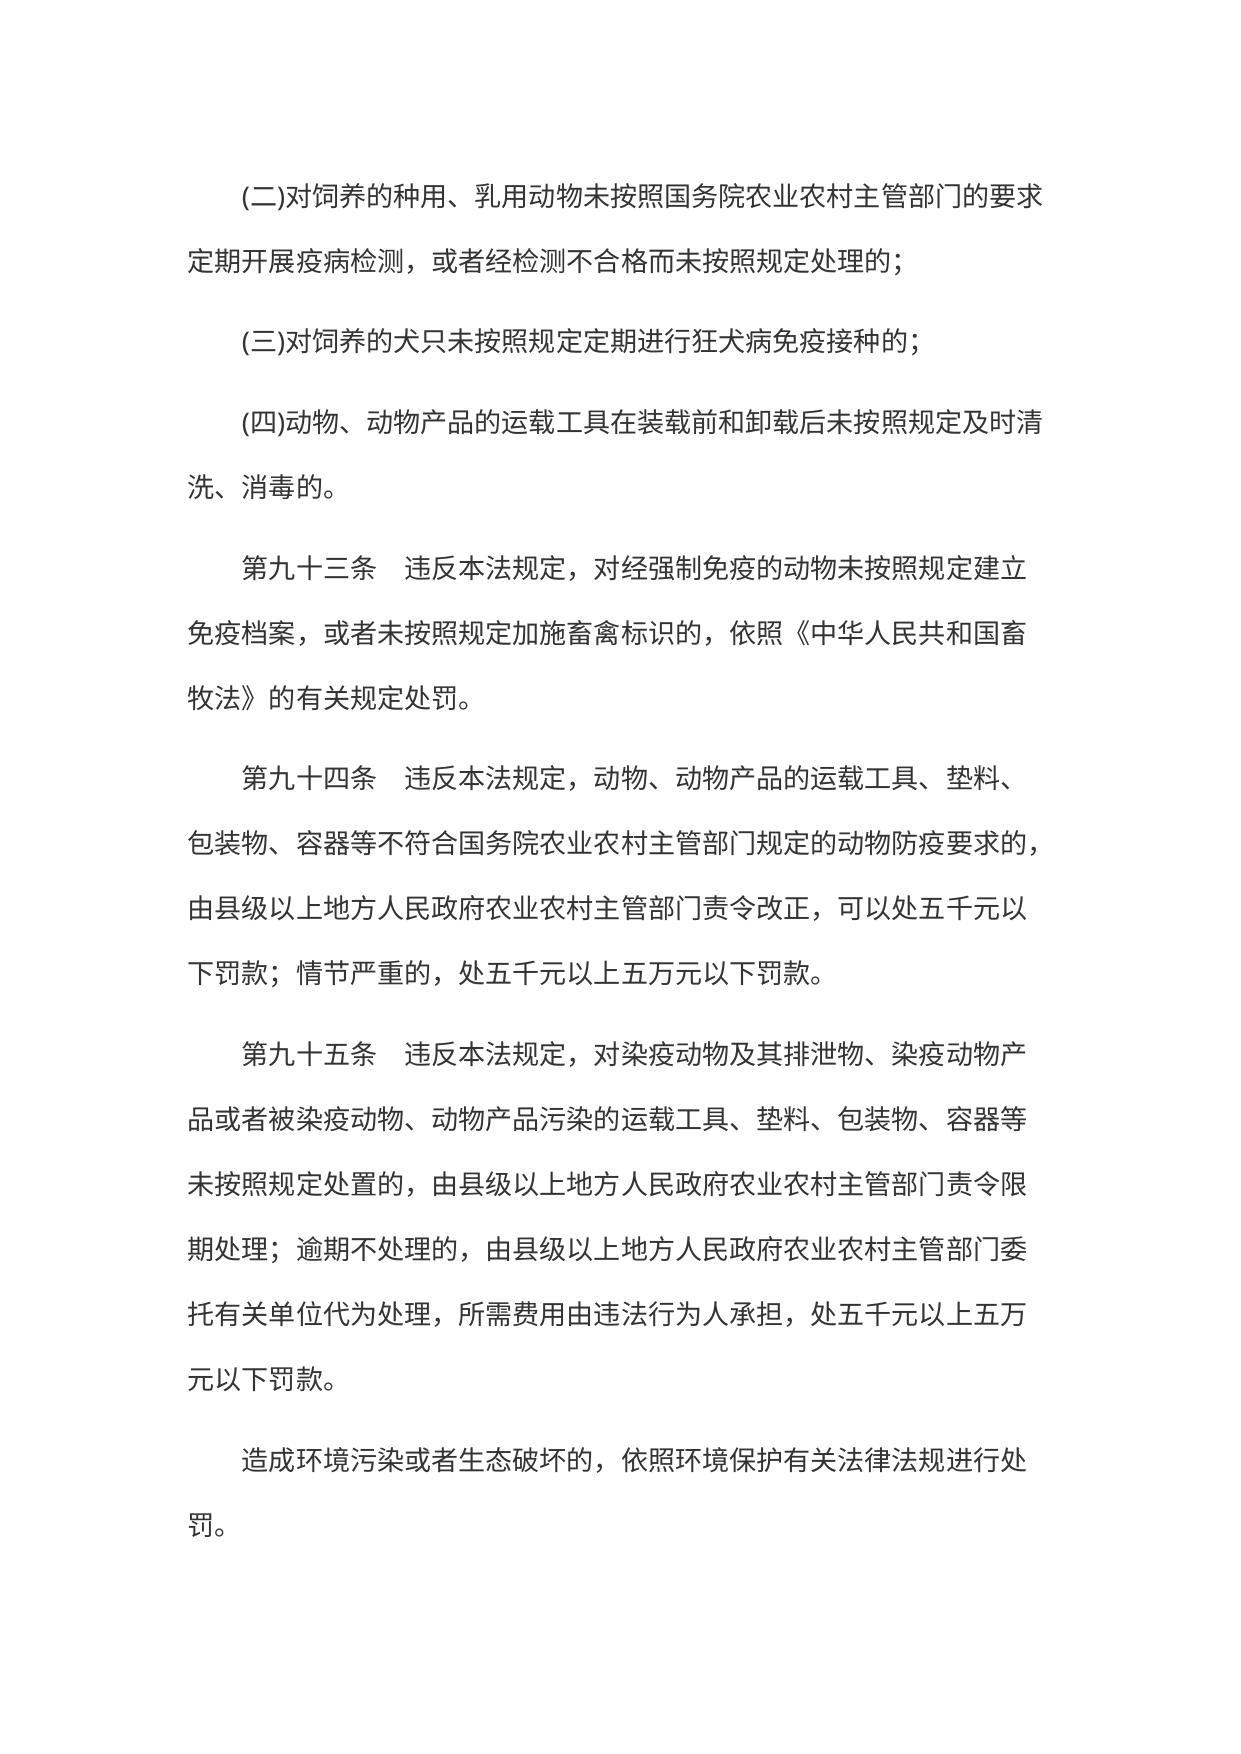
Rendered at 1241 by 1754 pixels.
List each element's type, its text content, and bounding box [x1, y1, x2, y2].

text (三)对饲养的犬只未按照规定定期进行狂犬病免疫接种的； [187, 308, 1053, 373]
text 第九十五条 违反本法规定，对染疫动物及其排泄物、染疫动物产品或者被染疫动物、动物产品污染的运载工具、垫料、包装物、容器等未按照规定处置的，由县级以上地方人民政府农业农村主管部门责令限期处理；逾期不处理的，由县级以上地方人民政府农业农村主管部门委托有关单位代为处理，所需费用由违法行为人承担，处五千元以上五万元以下罚款。 [187, 1020, 1053, 1410]
text 第九十三条 违反本法规定，对经强制免疫的动物未按照规定建立免疫档案，或者未按照规定加施畜禽标识的，依照《中华人民共和国畜牧法》的有关规定处罚。 [187, 534, 1053, 729]
text (二)对饲养的种用、乳用动物未按照国务院农业农村主管部门的要求定期开展疫病检测，或者经检测不合格而未按照规定处理的； [187, 162, 1053, 292]
text 第九十四条 违反本法规定，动物、动物产品的运载工具、垫料、包装物、容器等不符合国务院农业农村主管部门规定的动物防疫要求的，由县级以上地方人民政府农业农村主管部门责令改正，可以处五千元以下罚款；情节严重的，处五千元以上五万元以下罚款。 [187, 744, 1053, 1004]
text 造成环境污染或者生态破坏的，依照环境保护有关法律法规进行处罚。 [187, 1426, 1053, 1556]
text (四)动物、动物产品的运载工具在装载前和卸载后未按照规定及时清洗、消毒的。 [187, 388, 1053, 518]
